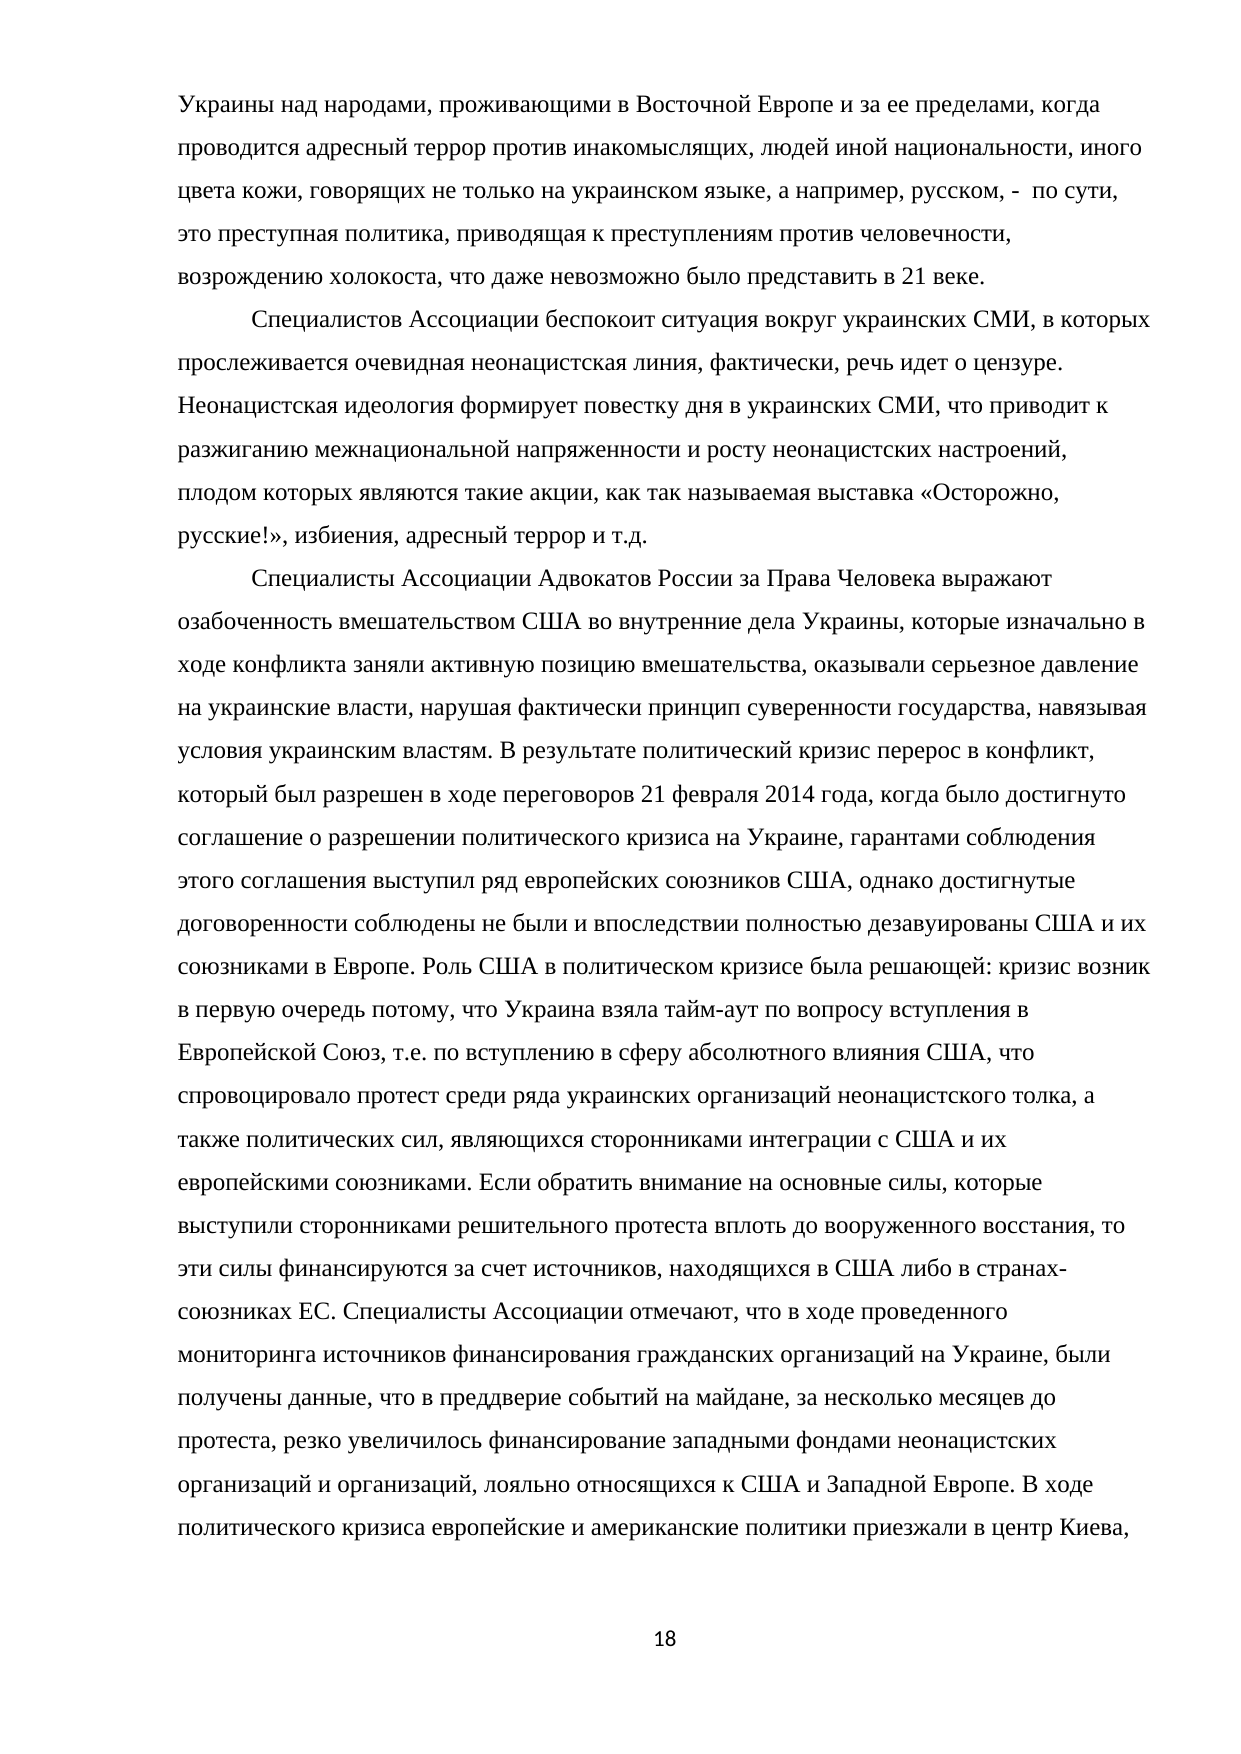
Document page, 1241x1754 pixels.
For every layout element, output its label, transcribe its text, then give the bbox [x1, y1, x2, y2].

text Специалистов Ассоциации беспокоит ситуация вокруг украинских СМИ, в которых прослеживается очевидная неонацистская линия, фактически, речь идет о цензуре. Неонацистская идеология формирует повестку дня в украинских СМИ, что приводит к разжиганию межнациональной напряженности и росту неонацистских настроений, плодом которых являются такие акции, как так называемая выставка «Осторожно, русские!», избиения, адресный террор и т.д. [177, 304, 1152, 549]
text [177, 89, 1152, 290]
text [177, 563, 1152, 1541]
